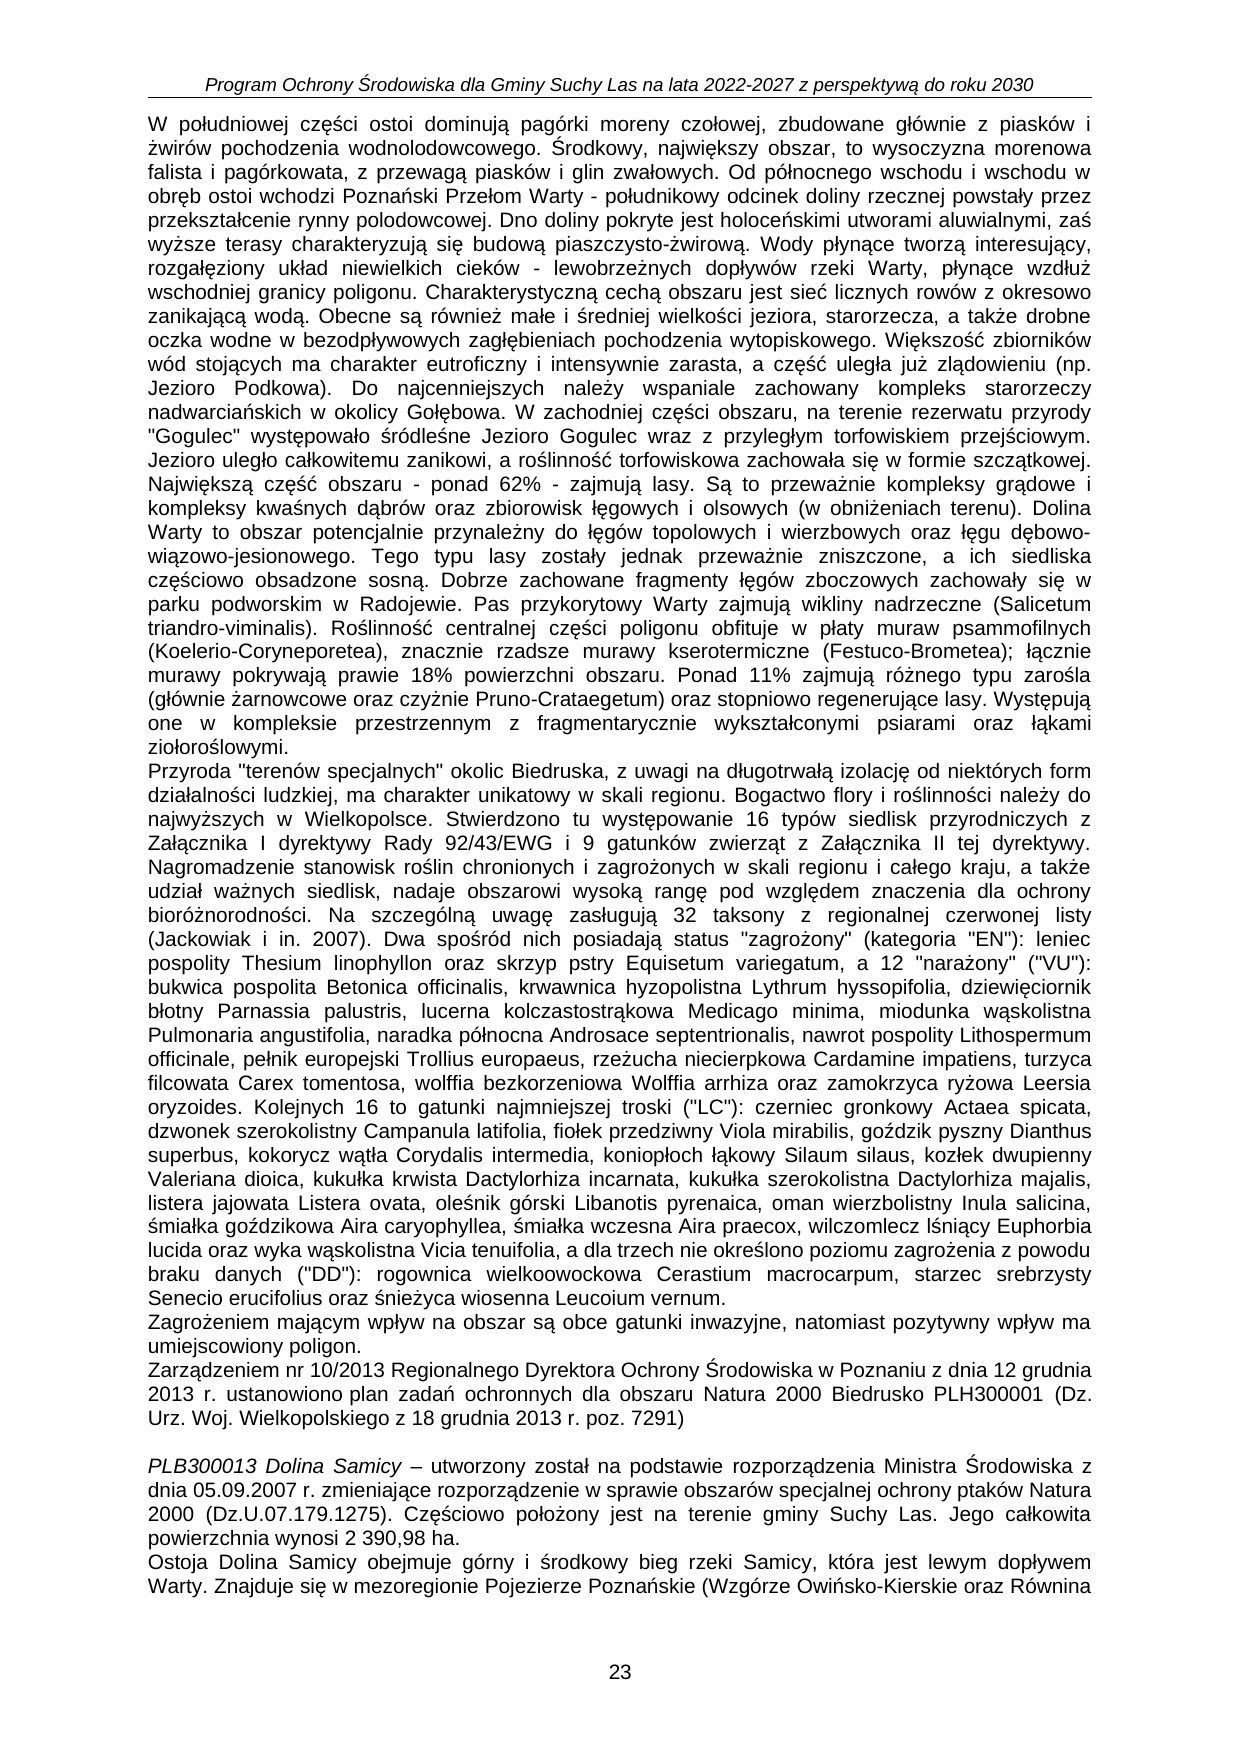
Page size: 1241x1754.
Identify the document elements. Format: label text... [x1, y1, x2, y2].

text Zagrożeniem mającym wpływ na obszar są obce gatunki inwazyjne, natomiast pozytywny wpływ ma umiejscowiony poligon. [148, 1310, 1092, 1358]
text Przyroda "terenów specjalnych" okolic Biedruska, z uwagi na długotrwałą izolację od niektórych form działalności ludzkiej, ma charakter unikatowy w skali regionu. Bogactwo flory i roślinności należy do najwyższych w Wielkopolsce. Stwierdzono tu występowanie 16 typów siedlisk przyrodniczych z Załącznika I dyrektywy Rady 92/43/EWG i 9 gatunków zwierząt z Załącznika II tej dyrektywy. Nagromadzenie stanowisk roślin chronionych i zagrożonych w skali regionu i całego kraju, a także udział ważnych siedlisk, nadaje obszarowi wysoką rangę pod względem znaczenia dla ochrony bioróżnorodności. Na szczególną uwagę zasługują 32 taksony z regionalnej czerwonej listy (Jackowiak i in. 2007). Dwa spośród nich posiadają status "zagrożony" (kategoria "EN"): leniec pospolity Thesium linophyllon oraz skrzyp pstry Equisetum variegatum, a 12 "narażony" ("VU"): bukwica pospolita Betonica officinalis, krwawnica hyzopolistna Lythrum hyssopifolia, dziewięciornik błotny Parnassia palustris, lucerna kolczastostrąkowa Medicago minima, miodunka wąskolistna Pulmonaria angustifolia, naradka północna Androsace septentrionalis, nawrot pospolity Lithospermum officinale, pełnik europejski Trollius europaeus, rzeżucha niecierpkowa Cardamine impatiens, turzyca filcowata Carex tomentosa, wolffia bezkorzeniowa Wolffia arrhiza oraz zamokrzyca ryżowa Leersia oryzoides. Kolejnych 16 to gatunki najmniejszej troski ("LC"): czerniec gronkowy Actaea spicata, dzwonek szerokolistny Campanula latifolia, fiołek przedziwny Viola mirabilis, goździk pyszny Dianthus superbus, kokorycz wątła Corydalis intermedia, koniopłoch łąkowy Silaum silaus, kozłek dwupienny Valeriana dioica, kukułka krwista Dactylorhiza incarnata, kukułka szerokolistna Dactylorhiza majalis, listera jajowata Listera ovata, oleśnik górski Libanotis pyrenaica, oman wierzbolistny Inula salicina, śmiałka goździkowa Aira caryophyllea, śmiałka wczesna Aira praecox, wilczomlecz lśniący Euphorbia lucida oraz wyka wąskolistna Vicia tenuifolia, a dla trzech nie określono poziomu zagrożenia z powodu braku danych ("DD"): rogownica wielkoowockowa Cerastium macrocarpum, starzec srebrzysty Senecio erucifolius oraz śnieżyca wiosenna Leucoium vernum. [148, 759, 1092, 1310]
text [148, 112, 1092, 759]
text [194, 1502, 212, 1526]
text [148, 1550, 1092, 1598]
text Zarządzeniem nr 10/2013 Regionalnego Dyrektora Ochrony Środowiska w Poznaniu z dnia 12 grudnia 2013 r. ustanowiono plan zadań ochronnych dla obszaru Natura 2000 Biedrusko PLH300001 (Dz. Urz. Woj. Wielkopolskiego z 18 grudnia 2013 r. poz. 7291) [685, 1382, 1092, 1430]
